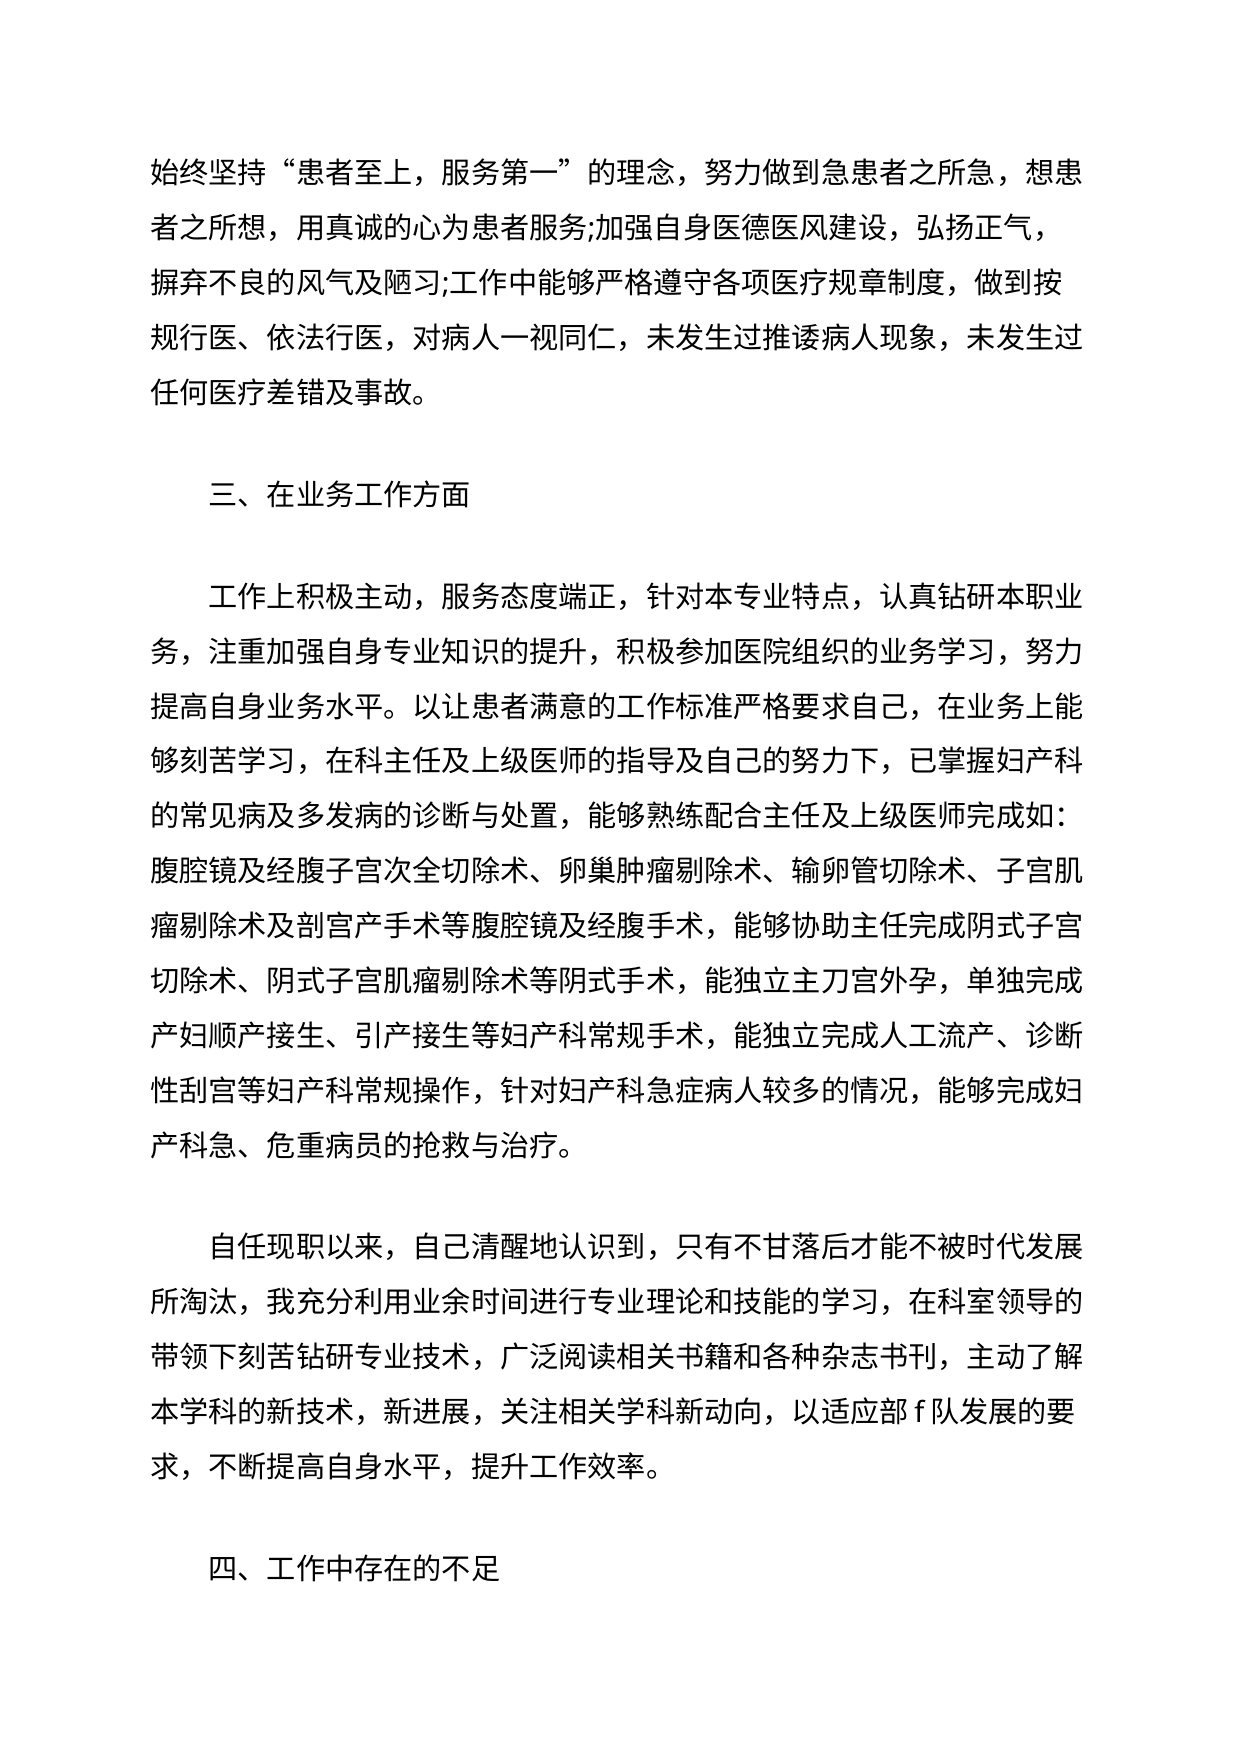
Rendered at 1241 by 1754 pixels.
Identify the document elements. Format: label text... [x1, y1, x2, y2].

text 三、在业务工作方面 [150, 472, 1090, 514]
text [150, 150, 1090, 412]
text 自任现职以来，自己清醒地认识到，只有不甘落后才能不被时代发展所淘汰，我充分利用业余时间进行专业理论和技能的学习，在科室领导的带领下刻苦钻研专业技术，广泛阅读相关书籍和各种杂志书刊，主动了解本学科的新技术，新进展，关注相关学科新动向，以适应部f队发展的要求，不断提高自身水平，提升工作效率。 [150, 1224, 1090, 1486]
text 四、工作中存在的不足 [150, 1546, 1090, 1588]
text 工作上积极主动，服务态度端正，针对本专业特点，认真钻研本职业务，注重加强自身专业知识的提升，积极参加医院组织的业务学习，努力提高自身业务水平。以让患者满意的工作标准严格要求自己，在业务上能够刻苦学习，在科主任及上级医师的指导及自己的努力下，已掌握妇产科的常见病及多发病的诊断与处置，能够熟练配合主任及上级医师完成如：腹腔镜及经腹子宫次全切除术、卵巢肿瘤剔除术、输卵管切除术、子宫肌瘤剔除术及剖宫产手术等腹腔镜及经腹手术，能够协助主任完成阴式子宫切除术、阴式子宫肌瘤剔除术等阴式手术，能独立主刀宫外孕，单独完成产妇顺产接生、引产接生等妇产科常规手术，能独立完成人工流产、诊断性刮宫等妇产科常规操作，针对妇产科急症病人较多的情况，能够完成妇产科急、危重病员的抢救与治疗。 [150, 573, 1090, 1164]
